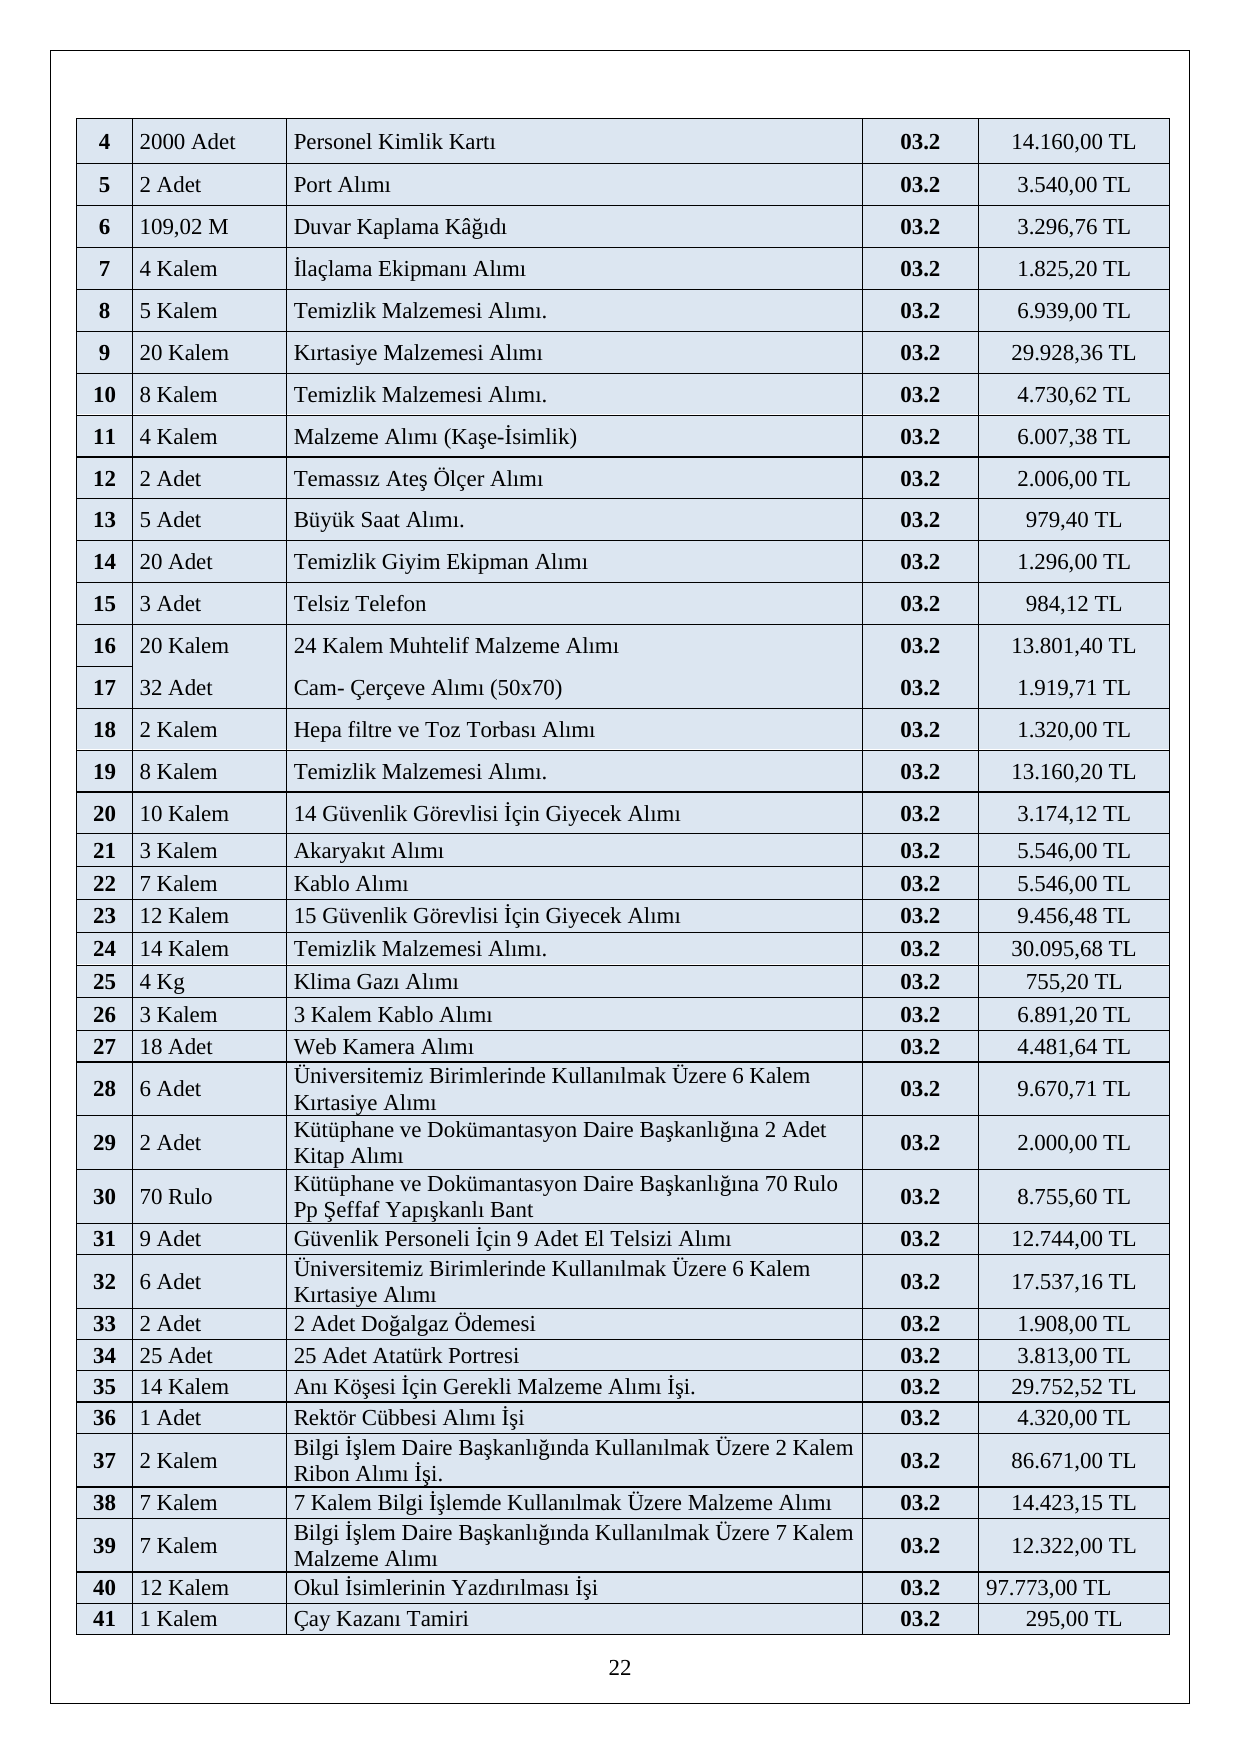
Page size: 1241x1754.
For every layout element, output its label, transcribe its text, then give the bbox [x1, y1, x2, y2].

table_cell 23 [77, 900, 132, 932]
table_cell 14 Kalem [133, 1371, 286, 1401]
table_cell 2 Kalem [133, 1434, 286, 1486]
table_cell 14 Kalem [133, 933, 286, 964]
table_cell Okul İsimlerinin Yazdırılması İşi [287, 1573, 862, 1603]
table_cell 14 Güvenlik Görevlisi İçin Giyecek Alımı [287, 793, 862, 833]
table_cell 21 [77, 834, 132, 866]
table_cell Kütüphane ve Dokümantasyon Daire Başkanlığına 2 Adet Kitap Alımı [287, 1116, 862, 1169]
table_cell 8 Kalem [133, 751, 286, 791]
table_cell 03.2 [863, 119, 978, 163]
table_cell 2 Adet Doğalgaz Ödemesi [287, 1309, 862, 1339]
table_cell 2 Adet [133, 458, 286, 498]
table_cell 5 Kalem [133, 290, 286, 331]
table_cell 12 Kalem [133, 1573, 286, 1603]
table_cell İlaçlama Ekipmanı Alımı [287, 248, 862, 289]
table_cell 3.540,00 TL [979, 164, 1169, 205]
table_cell 4 [77, 119, 132, 163]
table_cell 1.296,00 TL [979, 541, 1169, 582]
table_cell 4 Kalem [133, 248, 286, 289]
table_cell 32 Adet [133, 666, 286, 708]
table_cell 25 [77, 966, 132, 997]
table_cell 25 Adet Atatürk Portresi [287, 1340, 862, 1370]
table_cell 34 [77, 1340, 132, 1370]
table_cell Malzeme Alımı (Kaşe-İsimlik) [287, 416, 862, 456]
table_cell 7 Kalem Bilgi İşlemde Kullanılmak Üzere Malzeme Alımı [287, 1488, 862, 1518]
table_cell 20 [77, 793, 132, 833]
table_cell 10 [77, 374, 132, 414]
table_cell 03.2 [863, 1488, 978, 1518]
table_cell 03.2 [863, 541, 978, 582]
table_cell 70 Rulo [133, 1170, 286, 1223]
table_cell 3.296,76 TL [979, 206, 1169, 247]
table_cell Anı Köşesi İçin Gerekli Malzeme Alımı İşi. [287, 1371, 862, 1401]
table_cell 03.2 [863, 1224, 978, 1254]
table_cell 8.755,60 TL [979, 1170, 1169, 1223]
table_cell 12 Kalem [133, 900, 286, 932]
table_cell 37 [77, 1434, 132, 1486]
table_cell Klima Gazı Alımı [287, 966, 862, 997]
table_cell Bilgi İşlem Daire Başkanlığında Kullanılmak Üzere 7 Kalem Malzeme Alımı [287, 1519, 862, 1571]
table_cell 36 [77, 1403, 132, 1433]
table_cell 12.322,00 TL [979, 1519, 1169, 1571]
table_cell Temizlik Malzemesi Alımı. [287, 374, 862, 414]
table_cell Telsiz Telefon [287, 583, 862, 624]
table_cell 03.2 [863, 374, 978, 414]
table_cell 25 Adet [133, 1340, 286, 1370]
table_cell Kırtasiye Malzemesi Alımı [287, 332, 862, 373]
table_cell 03.2 [863, 248, 978, 289]
table_cell 03.2 [863, 206, 978, 247]
table_cell 14 [77, 541, 132, 582]
table_cell 10 Kalem [133, 793, 286, 833]
table_cell 03.2 [863, 416, 978, 456]
table_cell 20 Kalem [133, 332, 286, 373]
table_cell 03.2 [863, 583, 978, 624]
table_cell 14.423,15 TL [979, 1488, 1169, 1518]
table_cell 29 [77, 1116, 132, 1169]
table_cell 7 [77, 248, 132, 289]
table_cell 6 [77, 206, 132, 247]
table_cell 5.546,00 TL [979, 867, 1169, 899]
table_cell 5 [77, 164, 132, 205]
table_cell 03.2 [863, 709, 978, 749]
table_cell 2.006,00 TL [979, 458, 1169, 498]
table_cell Bilgi İşlem Daire Başkanlığında Kullanılmak Üzere 2 Kalem Ribon Alımı İşi. [287, 1434, 862, 1486]
table_cell 6.007,38 TL [979, 416, 1169, 456]
table_cell 2.000,00 TL [979, 1116, 1169, 1169]
table_cell 03.2 [863, 164, 978, 205]
table_cell Temizlik Malzemesi Alımı. [287, 933, 862, 964]
table_cell 13.801,40 TL [979, 625, 1169, 666]
table_cell 3.174,12 TL [979, 793, 1169, 833]
table_cell 9 [77, 332, 132, 373]
table_cell 9.456,48 TL [979, 900, 1169, 932]
table_cell 979,40 TL [979, 499, 1169, 540]
table_cell 03.2 [863, 1434, 978, 1486]
table_cell 1.908,00 TL [979, 1309, 1169, 1339]
table_cell 20 Adet [133, 541, 286, 582]
table_cell Duvar Kaplama Kâğıdı [287, 206, 862, 247]
table_cell 3 Kalem [133, 834, 286, 866]
table_cell 03.2 [863, 1519, 978, 1571]
table_cell Kütüphane ve Dokümantasyon Daire Başkanlığına 70 Rulo Pp Şeffaf Yapışkanlı Bant [287, 1170, 862, 1223]
table_cell 33 [77, 1309, 132, 1339]
table_cell 6.891,20 TL [979, 998, 1169, 1030]
table_cell 03.2 [863, 966, 978, 997]
table_cell Personel Kimlik Kartı [287, 119, 862, 163]
table_cell 9 Adet [133, 1224, 286, 1254]
table_cell 2 Kalem [133, 709, 286, 749]
table_cell 35 [77, 1371, 132, 1401]
table_cell 31 [77, 1224, 132, 1254]
table_cell 28 [77, 1063, 132, 1115]
table_cell 03.2 [863, 1063, 978, 1115]
table_cell Üniversitemiz Birimlerinde Kullanılmak Üzere 6 Kalem Kırtasiye Alımı [287, 1063, 862, 1115]
table_cell 32 [77, 1255, 132, 1308]
table_cell 03.2 [863, 499, 978, 540]
table_cell Akaryakıt Alımı [287, 834, 862, 866]
table_cell Büyük Saat Alımı. [287, 499, 862, 540]
table_cell 03.2 [863, 793, 978, 833]
table_cell 03.2 [863, 458, 978, 498]
table_cell 19 [77, 751, 132, 791]
table_cell 5.546,00 TL [979, 834, 1169, 866]
table_cell 26 [77, 998, 132, 1030]
table_cell 24 Kalem Muhtelif Malzeme Alımı [287, 625, 862, 666]
table_cell 15 Güvenlik Görevlisi İçin Giyecek Alımı [287, 900, 862, 932]
table_cell 4.481,64 TL [979, 1031, 1169, 1061]
table_cell 41 [77, 1604, 132, 1634]
table_cell 1 Adet [133, 1403, 286, 1433]
table_cell 2 Adet [133, 1116, 286, 1169]
table_cell 4 Kg [133, 966, 286, 997]
table_cell 39 [77, 1519, 132, 1571]
table_cell 17 [77, 667, 132, 708]
table_cell Kablo Alımı [287, 867, 862, 899]
table_cell 7 Kalem [133, 1488, 286, 1518]
table_cell 03.2 [863, 1604, 978, 1634]
table_cell 4.730,62 TL [979, 374, 1169, 414]
table_cell 03.2 [863, 998, 978, 1030]
table_cell 03.2 [863, 1170, 978, 1223]
table_cell 15 [77, 583, 132, 624]
table_cell Hepa filtre ve Toz Torbası Alımı [287, 709, 862, 749]
table_cell 13.160,20 TL [979, 751, 1169, 791]
table_cell 29.752,52 TL [979, 1371, 1169, 1401]
table_cell 984,12 TL [979, 583, 1169, 624]
table_cell 97.773,00 TL [979, 1573, 1169, 1603]
table_cell 1.825,20 TL [979, 248, 1169, 289]
table_cell 8 Kalem [133, 374, 286, 414]
table_cell 6.939,00 TL [979, 290, 1169, 331]
table_cell 38 [77, 1488, 132, 1518]
table_cell 40 [77, 1573, 132, 1603]
table_cell 03.2 [863, 1255, 978, 1308]
table_cell 11 [77, 416, 132, 456]
table_cell 03.2 [863, 1403, 978, 1433]
table_cell 1.919,71 TL [979, 666, 1169, 708]
table_cell 24 [77, 933, 132, 964]
table_cell 03.2 [863, 1116, 978, 1169]
table_cell 109,02 M [133, 206, 286, 247]
table_cell Web Kamera Alımı [287, 1031, 862, 1061]
table_cell 22 [77, 867, 132, 899]
table_cell 03.2 [863, 1340, 978, 1370]
table_cell Rektör Cübbesi Alımı İşi [287, 1403, 862, 1433]
table_cell 30.095,68 TL [979, 933, 1169, 964]
table_cell Port Alımı [287, 164, 862, 205]
table_cell 03.2 [863, 666, 978, 708]
table_cell 17.537,16 TL [979, 1255, 1169, 1308]
table_cell 03.2 [863, 834, 978, 866]
table_cell 86.671,00 TL [979, 1434, 1169, 1486]
table_cell 3 Adet [133, 583, 286, 624]
table_cell Temizlik Malzemesi Alımı. [287, 290, 862, 331]
table_cell Üniversitemiz Birimlerinde Kullanılmak Üzere 6 Kalem Kırtasiye Alımı [287, 1255, 862, 1308]
table_cell 1.320,00 TL [979, 709, 1169, 749]
table_cell 3 Kalem Kablo Alımı [287, 998, 862, 1030]
table_cell 9.670,71 TL [979, 1063, 1169, 1115]
table_cell Temizlik Giyim Ekipman Alımı [287, 541, 862, 582]
table_cell 29.928,36 TL [979, 332, 1169, 373]
table_cell 14.160,00 TL [979, 119, 1169, 163]
table_cell Temassız Ateş Ölçer Alımı [287, 458, 862, 498]
table_cell 7 Kalem [133, 867, 286, 899]
table_cell 03.2 [863, 1371, 978, 1401]
table_cell Cam- Çerçeve Alımı (50x70) [287, 666, 862, 708]
table_cell 2 Adet [133, 164, 286, 205]
table_cell 18 [77, 709, 132, 749]
table_cell 18 Adet [133, 1031, 286, 1061]
table_cell 03.2 [863, 1309, 978, 1339]
table_cell 30 [77, 1170, 132, 1223]
table_cell 03.2 [863, 1573, 978, 1603]
table_cell 03.2 [863, 900, 978, 932]
table_cell Çay Kazanı Tamiri [287, 1604, 862, 1634]
table_cell 03.2 [863, 751, 978, 791]
table_cell 3 Kalem [133, 998, 286, 1030]
table_cell 2 Adet [133, 1309, 286, 1339]
table_cell 12 [77, 458, 132, 498]
table_cell 13 [77, 499, 132, 540]
table_cell 2000 Adet [133, 119, 286, 163]
table_cell 12.744,00 TL [979, 1224, 1169, 1254]
table_cell 5 Adet [133, 499, 286, 540]
table_cell 4 Kalem [133, 416, 286, 456]
table_cell 03.2 [863, 933, 978, 964]
table_cell 03.2 [863, 1031, 978, 1061]
table_cell 20 Kalem [133, 625, 286, 666]
table_cell 16 [77, 625, 132, 666]
table_cell 755,20 TL [979, 966, 1169, 997]
table_cell 295,00 TL [979, 1604, 1169, 1634]
table_cell Temizlik Malzemesi Alımı. [287, 751, 862, 791]
table_cell 1 Kalem [133, 1604, 286, 1634]
table_cell 03.2 [863, 332, 978, 373]
table_cell 03.2 [863, 625, 978, 666]
table_cell 7 Kalem [133, 1519, 286, 1571]
table_cell 8 [77, 290, 132, 331]
table_cell 3.813,00 TL [979, 1340, 1169, 1370]
table_cell 6 Adet [133, 1255, 286, 1308]
table_cell Güvenlik Personeli İçin 9 Adet El Telsizi Alımı [287, 1224, 862, 1254]
table_cell 6 Adet [133, 1063, 286, 1115]
table_cell 27 [77, 1031, 132, 1061]
table_cell 03.2 [863, 290, 978, 331]
table_cell 03.2 [863, 867, 978, 899]
table_cell 4.320,00 TL [979, 1403, 1169, 1433]
